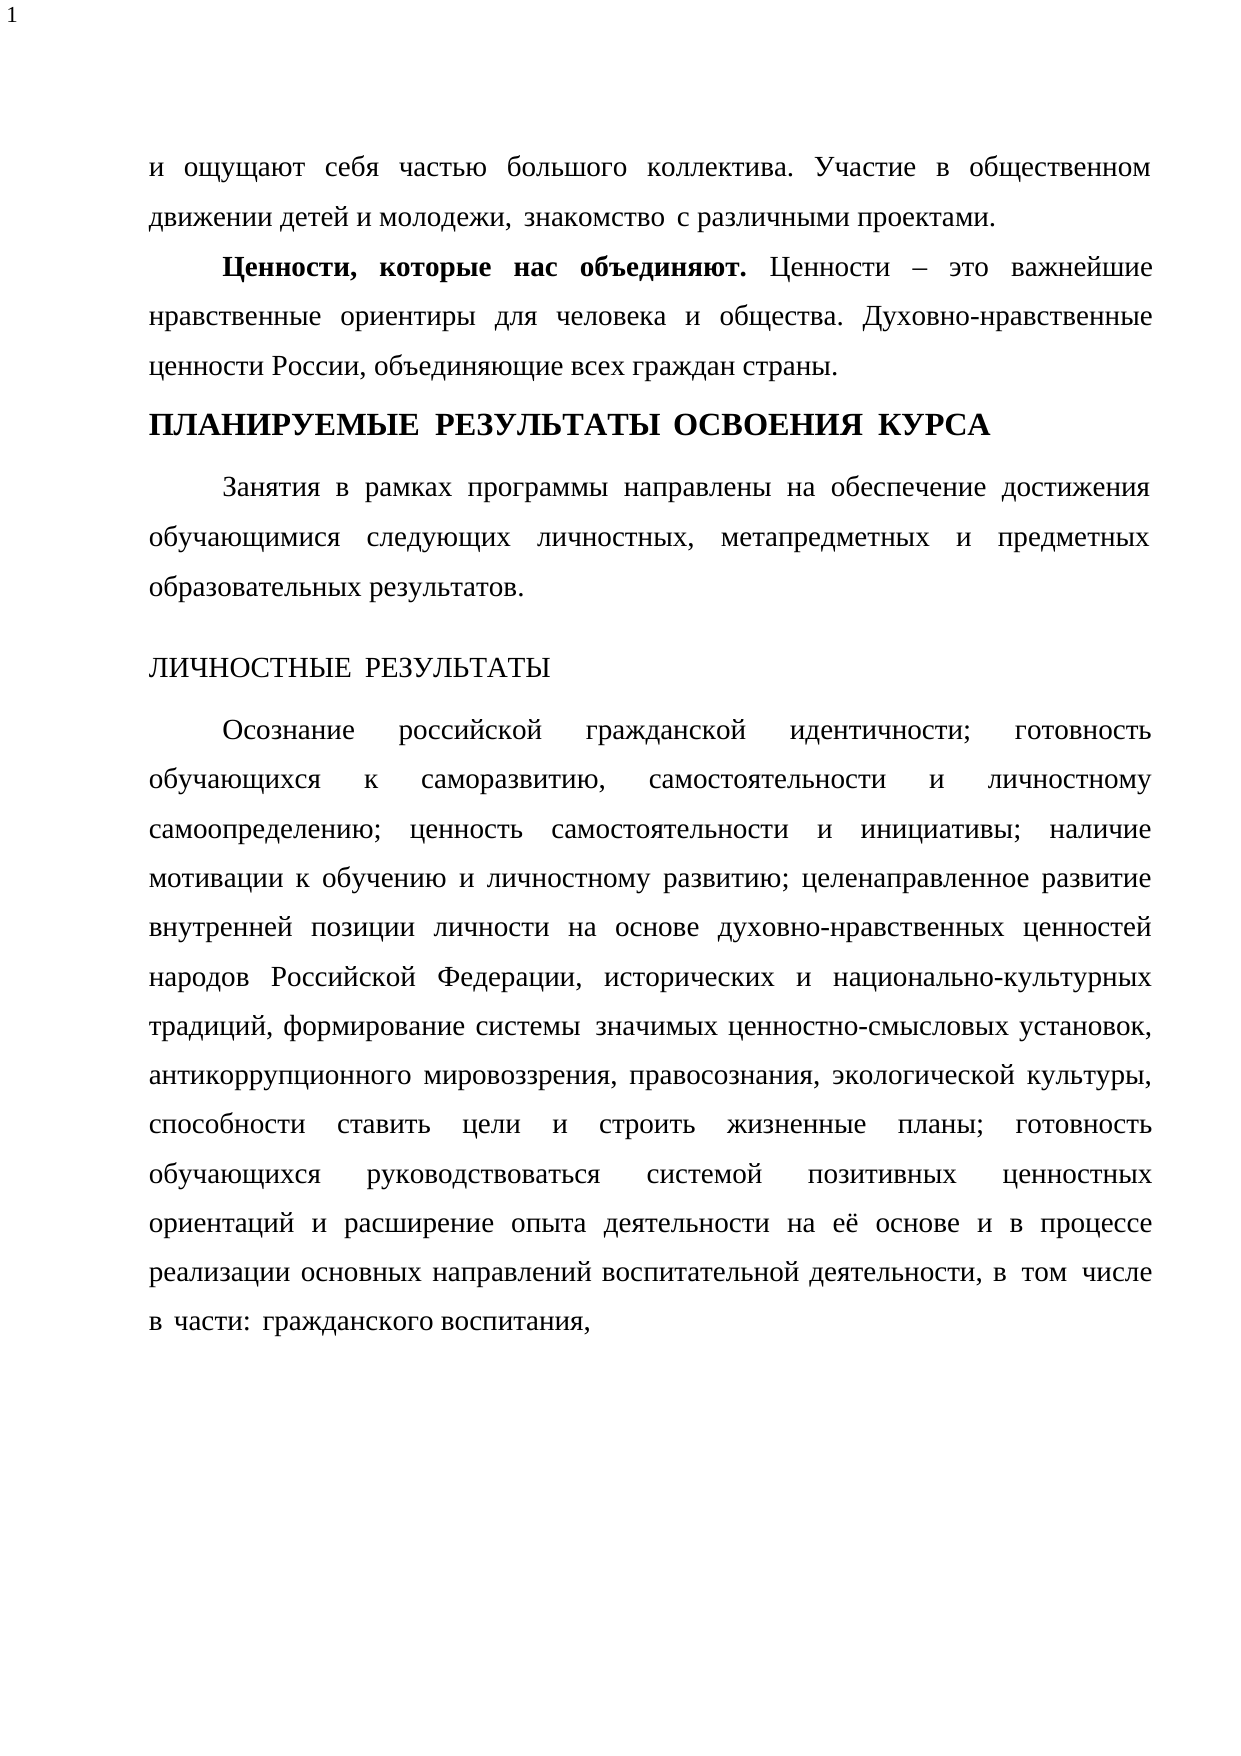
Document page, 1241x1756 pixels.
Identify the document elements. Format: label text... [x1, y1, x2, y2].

text и ощущают себя частью большого коллектива. Участие в общественном движении детей и молодежи, знакомство с различными проектами. [148, 149, 1152, 233]
text Ценности, которые нас объединяют. Ценности – это важнейшие нравственные ориентиры для человека и общества. Духовно-нравственные ценности России, объединяющие всех граждан страны. [148, 249, 1153, 381]
text ЛИЧНОСТНЫЕ РЕЗУЛЬТАТЫ [148, 650, 1167, 683]
text Осознание российской гражданской идентичности; готовность обучающихся к саморазвитию, самостоятельности и личностному самоопределению; ценность самостоятельности и инициативы; наличие мотивации к обучению и личностному развитию; целенаправленное развитие внутренней позиции личности на основе духовно-нравственных ценностей народов Российской Федерации, исторических и национально-культурных традиций, формирование системы значимых ценностно-смысловых установок, антикоррупционного мировоззрения, правосознания, экологической культуры, способности ставить цели и строить жизненные планы; готовность обучающихся руководствоваться системой позитивных ценностных ориентаций и расширение опыта деятельности на её основе и в процессе реализации основных направлений воспитательной деятельности, в том числе в части: гражданского воспитания, [148, 712, 1152, 1337]
subtitle ПЛАНИРУЕМЫЕ РЕЗУЛЬТАТЫ ОСВОЕНИЯ КУРСА [148, 405, 1167, 442]
text Занятия в рамках программы направлены на обеспечение достижения обучающимися следующих личностных, метапредметных и предметных образовательных результатов. [148, 469, 1151, 602]
